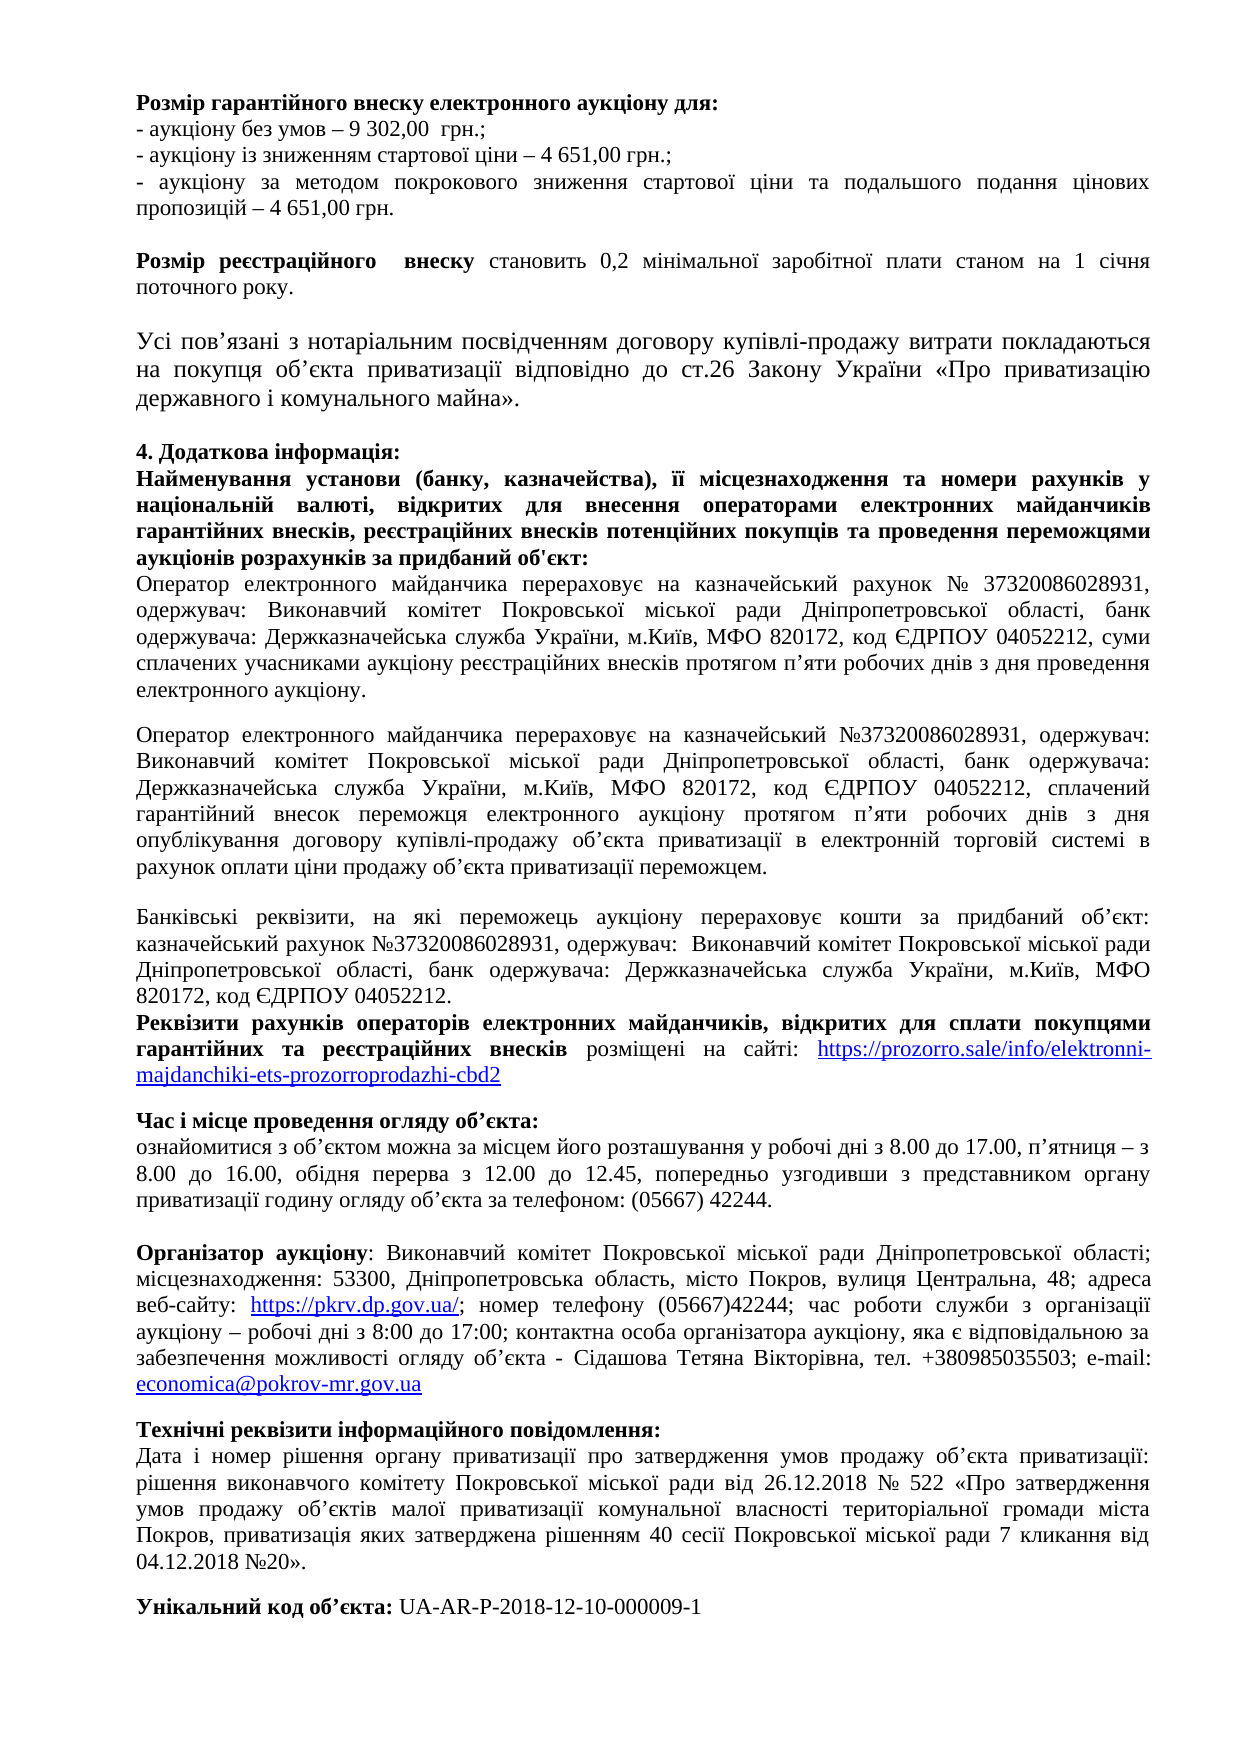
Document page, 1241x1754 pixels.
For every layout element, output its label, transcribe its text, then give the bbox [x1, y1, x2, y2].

text - аукціону за методом покрокового зниження стартової ціни та подальшого подання цінових пропозицій – 4 651,00 грн. [136, 168, 1152, 220]
text Технічні реквізити інформаційного повідомлення: [136, 1416, 1152, 1442]
text Унікальний код об’єкта: UA-AR-P-2018-12-10-000009-1 [136, 1593, 1152, 1620]
text Найменування установи (банку, казначейства), її місцезнаходження та номери рахунків у національній валюті, відкритих для внесення операторами електронних майданчиків гарантійних внесків, реєстраційних внесків потенційних покупців та проведення переможцями аукціонів розрахунків за придбаний об'єкт: [136, 465, 1152, 570]
text - аукціону без умов – 9 302,00 грн.; [136, 115, 1152, 141]
text Оператор електронного майданчика перераховує на казначейський №37320086028931, одержувач: Виконавчий комітет Покровської міської ради Дніпропетровської області, банк одержувача: Держказначейська служба України, м.Київ, МФО 820172, код ЄДРПОУ 04052212, сплачений гарантійний внесок переможця електронного аукціону протягом п’яти робочих днів з дня опублікування договору купівлі-продажу об’єкта приватизації в електронній торговій системі в рахунок оплати ціни продажу об’єкта приватизації переможцем. [136, 721, 1152, 879]
text Розмір гарантійного внеску електронного аукціону для: [136, 89, 1152, 115]
text Усі пов’язані з нотаріальним посвідченням договору купівлі-продажу витрати покладаються на покупця об’єкта приватизації відповідно до ст.26 Закону України «Про приватизацію державного і комунального майна». [136, 326, 1152, 412]
text - аукціону із зниженням стартової ціни – 4 651,00 грн.; [136, 141, 1152, 168]
text Дата і номер рішення органу приватизації про затвердження умов продажу об’єкта приватизації: рішення виконавчого комітету Покровської міської ради від 26.12.2018 № 522 «Про затвердження умов продажу об’єктів малої приватизації комунальної власності територіальної громади міста Покров, приватизація яких затверджена рішенням 40 сесії Покровської міської ради 7 кликання від 04.12.2018 №20». [136, 1442, 1152, 1574]
text Організатор аукціону: Виконавчий комітет Покровської міської ради Дніпропетровської області; місцезнаходження: 53300, Дніпропетровська область, місто Покров, вулиця Центральна, 48; адреса веб-сайту: https://pkrv.dp.gov.ua/; номер телефону (05667)42244; час роботи служби з організації аукціону – робочі дні з 8:00 до 17:00; контактна особа організатора аукціону, яка є відповідальною за забезпечення можливості огляду об’єкта - Сідашова Тетяна Вікторівна, тел. +380985035503; e-mail: economica@pokrov-mr.gov.ua [136, 1239, 1152, 1397]
text Розмір реєстраційного внеску становить 0,2 мінімальної заробітної плати станом на 1 січня поточного року. [136, 247, 1152, 299]
text Реквізити рахунків операторів електронних майданчиків, відкритих для сплати покупцями гарантійних та реєстраційних внесків розміщені на сайті: https://prozorro.sale/info/elektronni-majdanchiki-ets-prozorroprodazhi-cbd2 [136, 1009, 1152, 1088]
text Банківські реквізити, на які переможець аукціону перераховує кошти за придбаний об’єкт: казначейський рахунок №37320086028931, одержувач: Виконавчий комітет Покровської міської ради Дніпропетровської області, банк одержувача: Держказначейська служба України, м.Київ, МФО 820172, код ЄДРПОУ 04052212. [136, 903, 1152, 1009]
text Оператор електронного майданчика перераховує на казначейський рахунок № 37320086028931, одержувач: Виконавчий комітет Покровської міської ради Дніпропетровської області, банк одержувача: Держказначейська служба України, м.Київ, МФО 820172, код ЄДРПОУ 04052212, суми сплачених учасниками аукціону реєстраційних внесків протягом п’яти робочих днів з дня проведення електронного аукціону. [136, 570, 1152, 702]
text Час і місце проведення огляду об’єкта: [136, 1107, 1152, 1133]
text 4. Додаткова інформація: [136, 438, 1152, 465]
text ознайомитися з об’єктом можна за місцем його розташування у робочі дні з 8.00 до 17.00, п’ятниця – з 8.00 до 16.00, обідня перерва з 12.00 до 12.45, попередньо узгодивши з представником органу приватизації годину огляду об’єкта за телефоном: (05667) 42244. [136, 1133, 1152, 1212]
